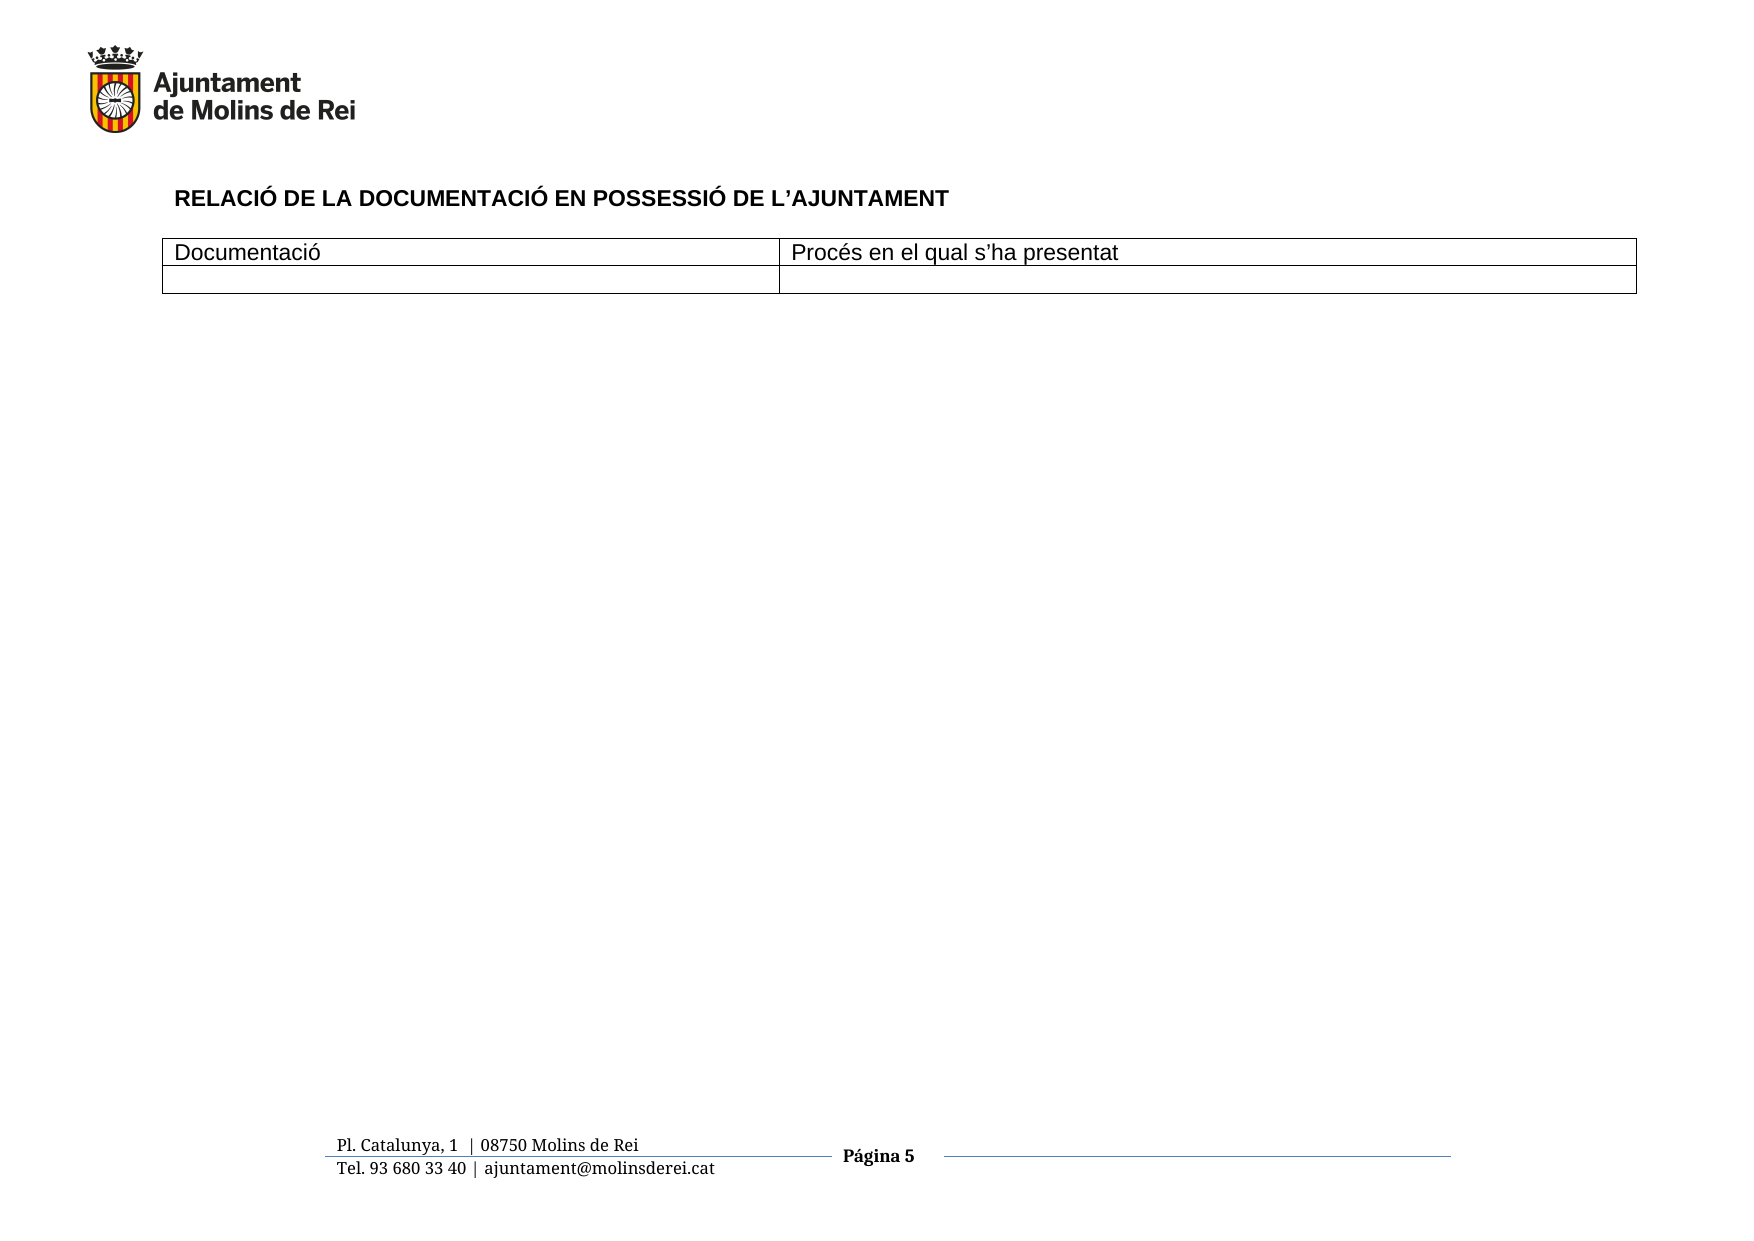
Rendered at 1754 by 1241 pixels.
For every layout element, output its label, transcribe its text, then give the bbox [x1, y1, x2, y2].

text RELACIÓ DE LA DOCUMENTACIÓ EN POSSESSIÓ DE L’AJUNTAMENT [174, 185, 1462, 211]
table_cell [780, 266, 1636, 293]
table_header Procés en el qual s’ha presentat [780, 239, 1636, 265]
table_header Documentació [163, 239, 779, 265]
table_cell [163, 266, 779, 293]
picture [87, 45, 355, 133]
